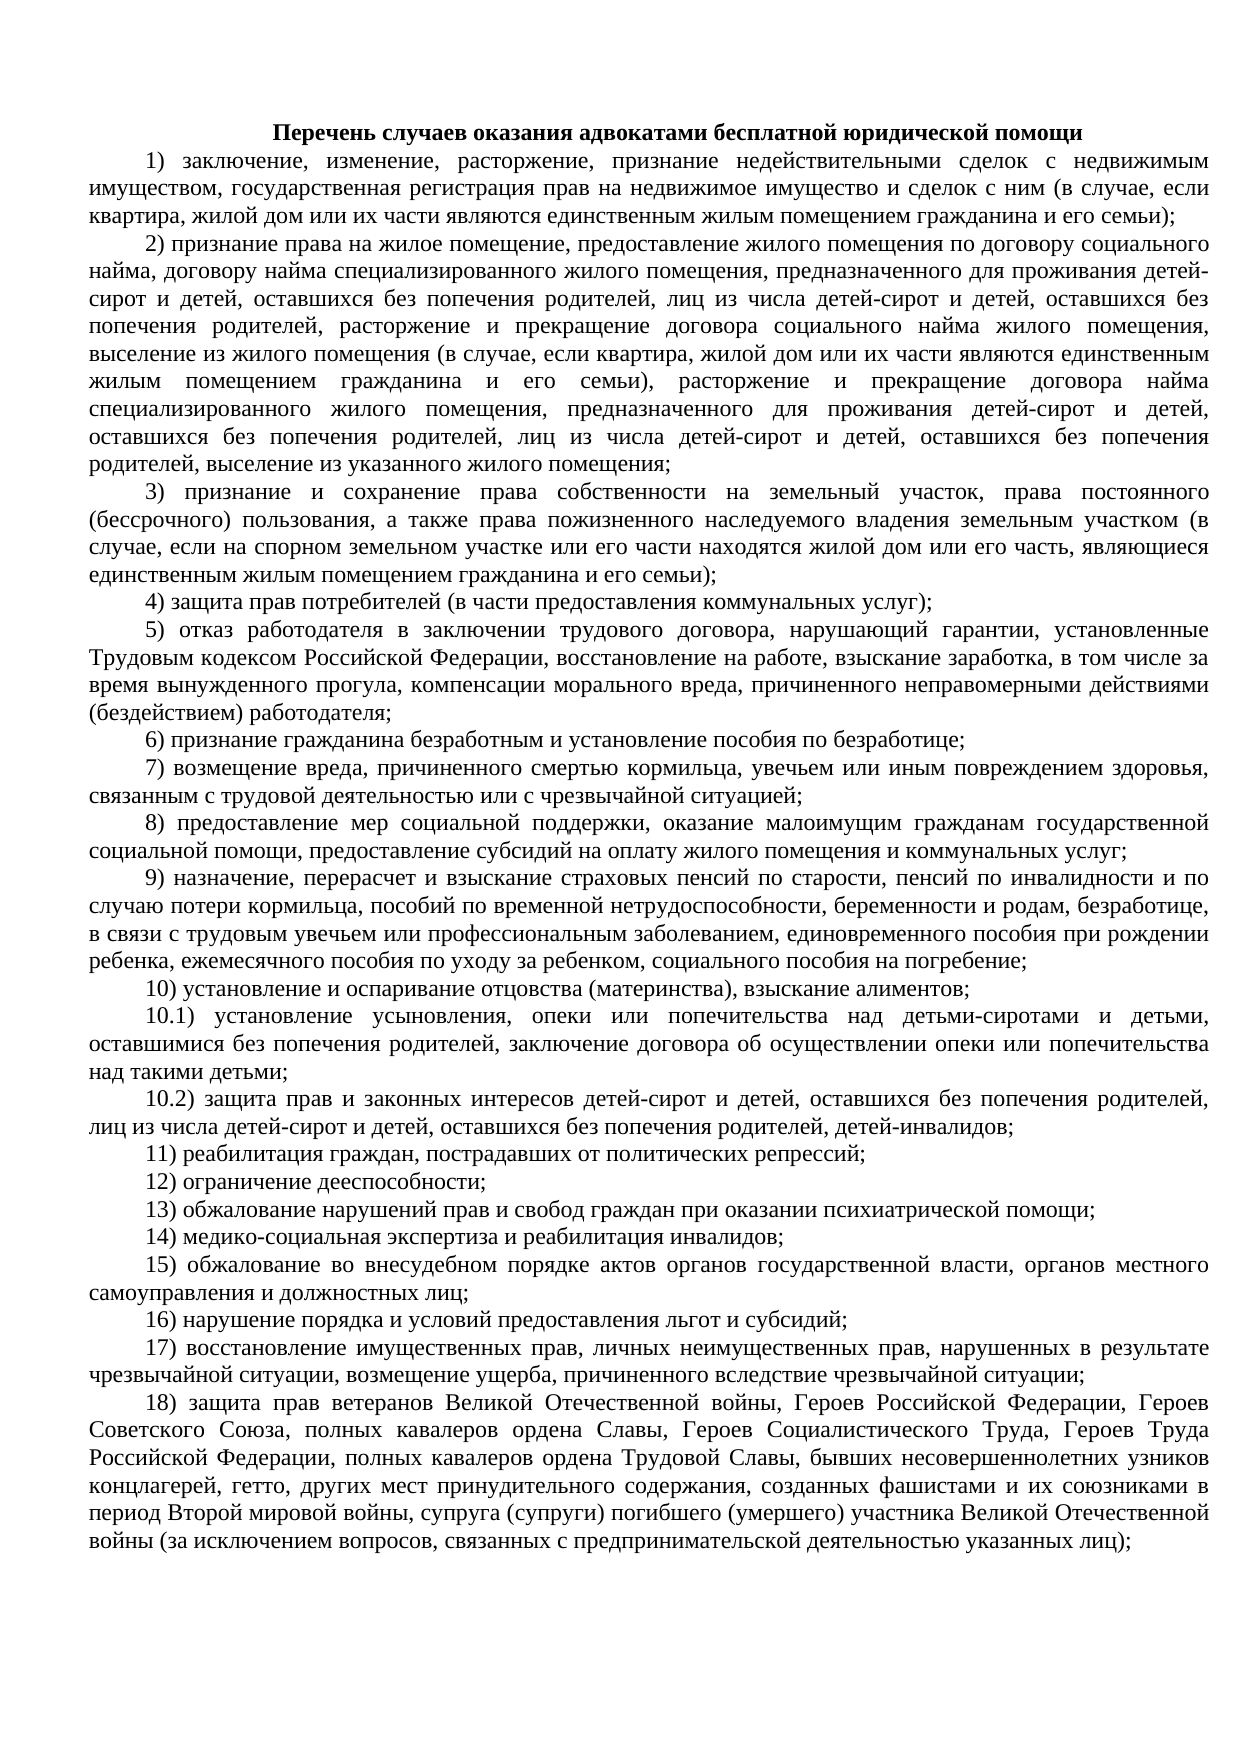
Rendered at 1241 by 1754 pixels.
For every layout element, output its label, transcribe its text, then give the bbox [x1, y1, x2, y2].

text 2) признание права на жилое помещение, предоставление жилого помещения по договору социального найма, договору найма специализированного жилого помещения, предназначенного для проживания детей-сирот и детей, оставшихся без попечения родителей, лиц из числа детей-сирот и детей, оставшихся без попечения родителей, расторжение и прекращение договора социального найма жилого помещения, выселение из жилого помещения (в случае, если квартира, жилой дом или их части являются единственным жилым помещением гражданина и его семьи), расторжение и прекращение договора найма специализированного жилого помещения, предназначенного для проживания детей-сирот и детей, оставшихся без попечения родителей, лиц из числа детей-сирот и детей, оставшихся без попечения родителей, выселение из указанного жилого помещения; [88, 228, 1211, 477]
text 10.2) защита прав и законных интересов детей-сирот и детей, оставшихся без попечения родителей, лиц из числа детей-сирот и детей, оставшихся без попечения родителей, детей-инвалидов; [88, 1084, 1211, 1139]
text 13) обжалование нарушений прав и свобод граждан при оказании психиатрической помощи; [88, 1195, 1211, 1222]
text 11) реабилитация граждан, пострадавших от политических репрессий; [88, 1139, 1211, 1167]
text 12) ограничение дееспособности; [88, 1167, 1211, 1195]
text 17) восстановление имущественных прав, личных неимущественных прав, нарушенных в результате чрезвычайной ситуации, возмещение ущерба, причиненного вследствие чрезвычайной ситуации; [88, 1333, 1211, 1388]
text 16) нарушение порядка и условий предоставления льгот и субсидий; [88, 1305, 1211, 1333]
text 3) признание и сохранение права собственности на земельный участок, права постоянного (бессрочного) пользования, а также права пожизненного наследуемого владения земельным участком (в случае, если на спорном земельном участке или его части находятся жилой дом или его часть, являющиеся единственным жилым помещением гражданина и его семьи); [88, 477, 1211, 587]
text 6) признание гражданина безработным и установление пособия по безработице; [88, 725, 1211, 753]
text 18) защита прав ветеранов Великой Отечественной войны, Героев Российской Федерации, Героев Советского Союза, полных кавалеров ордена Славы, Героев Социалистического Труда, Героев Труда Российской Федерации, полных кавалеров ордена Трудовой Славы, бывших несовершеннолетних узников концлагерей, гетто, других мест принудительного содержания, созданных фашистами и их союзниками в период Второй мировой войны, супруга (супруги) погибшего (умершего) участника Великой Отечественной войны (за исключением вопросов, связанных с предпринимательской деятельностью указанных лиц); [88, 1388, 1211, 1553]
text 8) предоставление мер социальной поддержки, оказание малоимущим гражданам государственной социальной помощи, предоставление субсидий на оплату жилого помещения и коммунальных услуг; [88, 808, 1211, 863]
text 14) медико-социальная экспертиза и реабилитация инвалидов; [88, 1222, 1211, 1250]
text 9) назначение, перерасчет и взыскание страховых пенсий по старости, пенсий по инвалидности и по случаю потери кормильца, пособий по временной нетрудоспособности, беременности и родам, безработице, в связи с трудовым увечьем или профессиональным заболеванием, единовременного пособия при рождении ребенка, ежемесячного пособия по уходу за ребенком, социального пособия на погребение; [88, 863, 1211, 974]
text 7) возмещение вреда, причиненного смертью кормильца, увечьем или иным повреждением здоровья, связанным с трудовой деятельностью или с чрезвычайной ситуацией; [88, 753, 1211, 808]
text 15) обжалование во внесудебном порядке актов органов государственной власти, органов местного самоуправления и должностных лиц; [88, 1250, 1211, 1305]
text 5) отказ работодателя в заключении трудового договора, нарушающий гарантии, установленные Трудовым кодексом Российской Федерации, восстановление на работе, взыскание заработка, в том числе за время вынужденного прогула, компенсации морального вреда, причиненного неправомерными действиями (бездействием) работодателя; [88, 615, 1211, 725]
text 1) заключение, изменение, расторжение, признание недействительными сделок с недвижимым имуществом, государственная регистрация прав на недвижимое имущество и сделок с ним (в случае, если квартира, жилой дом или их части являются единственным жилым помещением гражданина и его семьи); [88, 146, 1211, 228]
text 10.1) установление усыновления, опеки или попечительства над детьми-сиротами и детьми, оставшимися без попечения родителей, заключение договора об осуществлении опеки или попечительства над такими детьми; [88, 1001, 1211, 1084]
text 10) установление и оспаривание отцовства (материнства), взыскание алиментов; [88, 974, 1211, 1001]
text 4) защита прав потребителей (в части предоставления коммунальных услуг); [88, 587, 1211, 615]
text Перечень случаев оказания адвокатами бесплатной юридической помощи [88, 118, 1211, 146]
